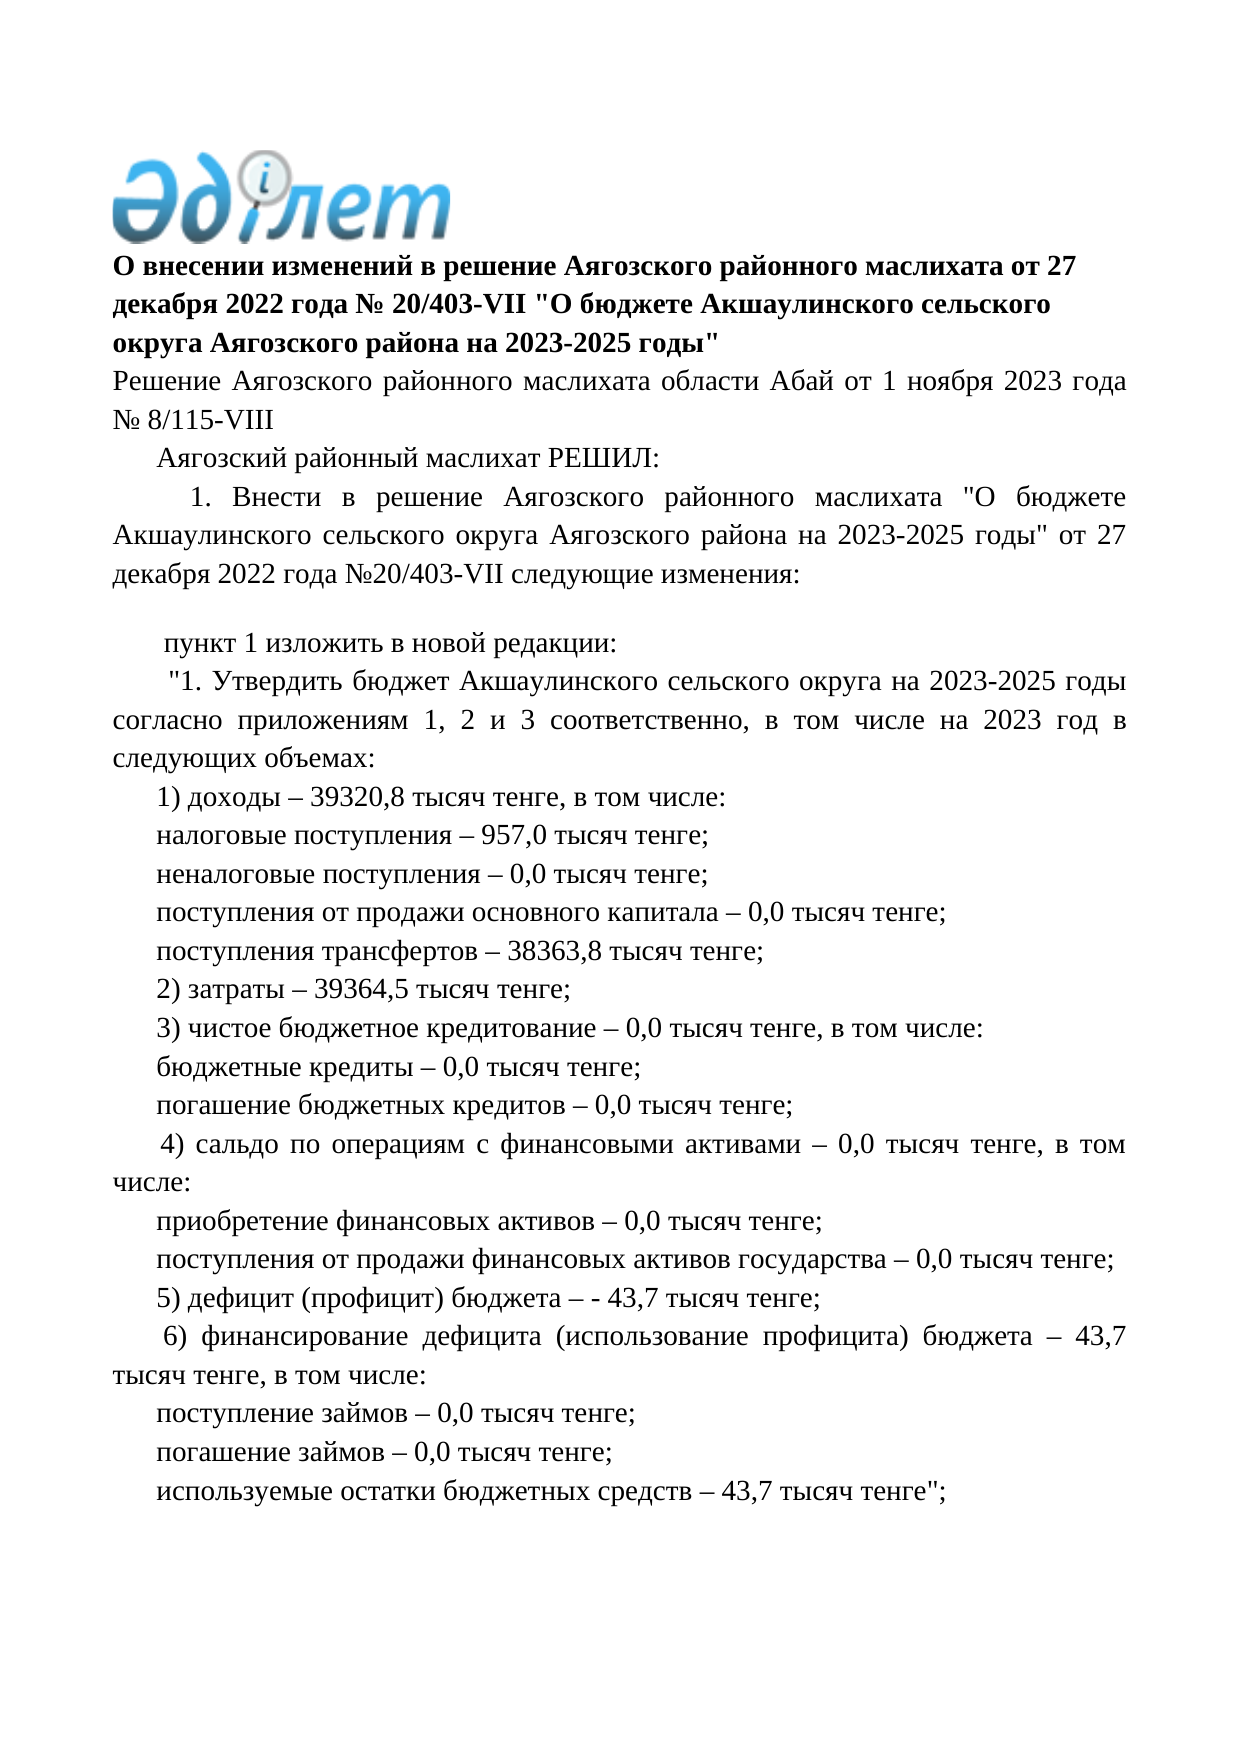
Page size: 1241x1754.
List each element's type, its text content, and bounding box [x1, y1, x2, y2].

text приобретение финансовых активов – 0,0 тысяч тенге; [112, 1203, 1128, 1236]
text неналоговые поступления – 0,0 тысяч тенге; [112, 856, 1128, 889]
text поступления от продажи финансовых активов государства – 0,0 тысяч тенге; [112, 1241, 1128, 1275]
text 2) затраты – 39364,5 тысяч тенге; [112, 972, 1128, 1005]
text бюджетные кредиты – 0,0 тысяч тенге; [112, 1049, 1128, 1082]
text погашение бюджетных кредитов – 0,0 тысяч тенге; [112, 1087, 1128, 1121]
text 3) чистое бюджетное кредитование – 0,0 тысяч тенге, в том числе: [112, 1010, 1128, 1044]
text пункт 1 изложить в новой редакции: [112, 625, 1128, 658]
text 5) дефицит (профицит) бюджета – - 43,7 тысяч тенге; [112, 1280, 1128, 1313]
text О внесении изменений в решение Аягозского районного маслихата от 27 декабря 2022 года № 20/403-VII "О бюджете Акшаулинского сельского округа Аягозского района на 2023-2025 годы" [112, 248, 1128, 358]
text 6) финансирование дефицита (использование профицита) бюджета – 43,7 тысяч тенге, в том числе: [112, 1318, 1128, 1391]
text 1. Внести в решение Аягозского районного маслихата "О бюджете Акшаулинского сельского округа Аягозского района на 2023-2025 годы" от 27 декабря 2022 года №20/403-VII следующие изменения: [112, 479, 1128, 589]
text 1) доходы – 39320,8 тысяч тенге, в том числе: [112, 779, 1128, 812]
text используемые остатки бюджетных средств – 43,7 тысяч тенге"; [112, 1473, 1128, 1506]
text поступление займов – 0,0 тысяч тенге; [112, 1396, 1128, 1429]
text поступления от продажи основного капитала – 0,0 тысяч тенге; [112, 894, 1128, 928]
text погашение займов – 0,0 тысяч тенге; [112, 1434, 1128, 1468]
text Аягозский районный маслихат РЕШИЛ: [112, 440, 1128, 474]
text поступления трансфертов – 38363,8 тысяч тенге; [112, 933, 1128, 967]
text Решение Аягозского районного маслихата области Абай от 1 ноября 2023 года № 8/115-VIII [112, 363, 1128, 435]
text "1. Утвердить бюджет Акшаулинского сельского округа на 2023-2025 годы согласно приложениям 1, 2 и 3 соответственно, в том числе на 2023 год в следующих объемах: [112, 663, 1128, 774]
text налоговые поступления – 957,0 тысяч тенге; [112, 817, 1128, 851]
text 4) сальдо по операциям с финансовыми активами – 0,0 тысяч тенге, в том числе: [112, 1126, 1128, 1198]
picture [112, 150, 451, 244]
